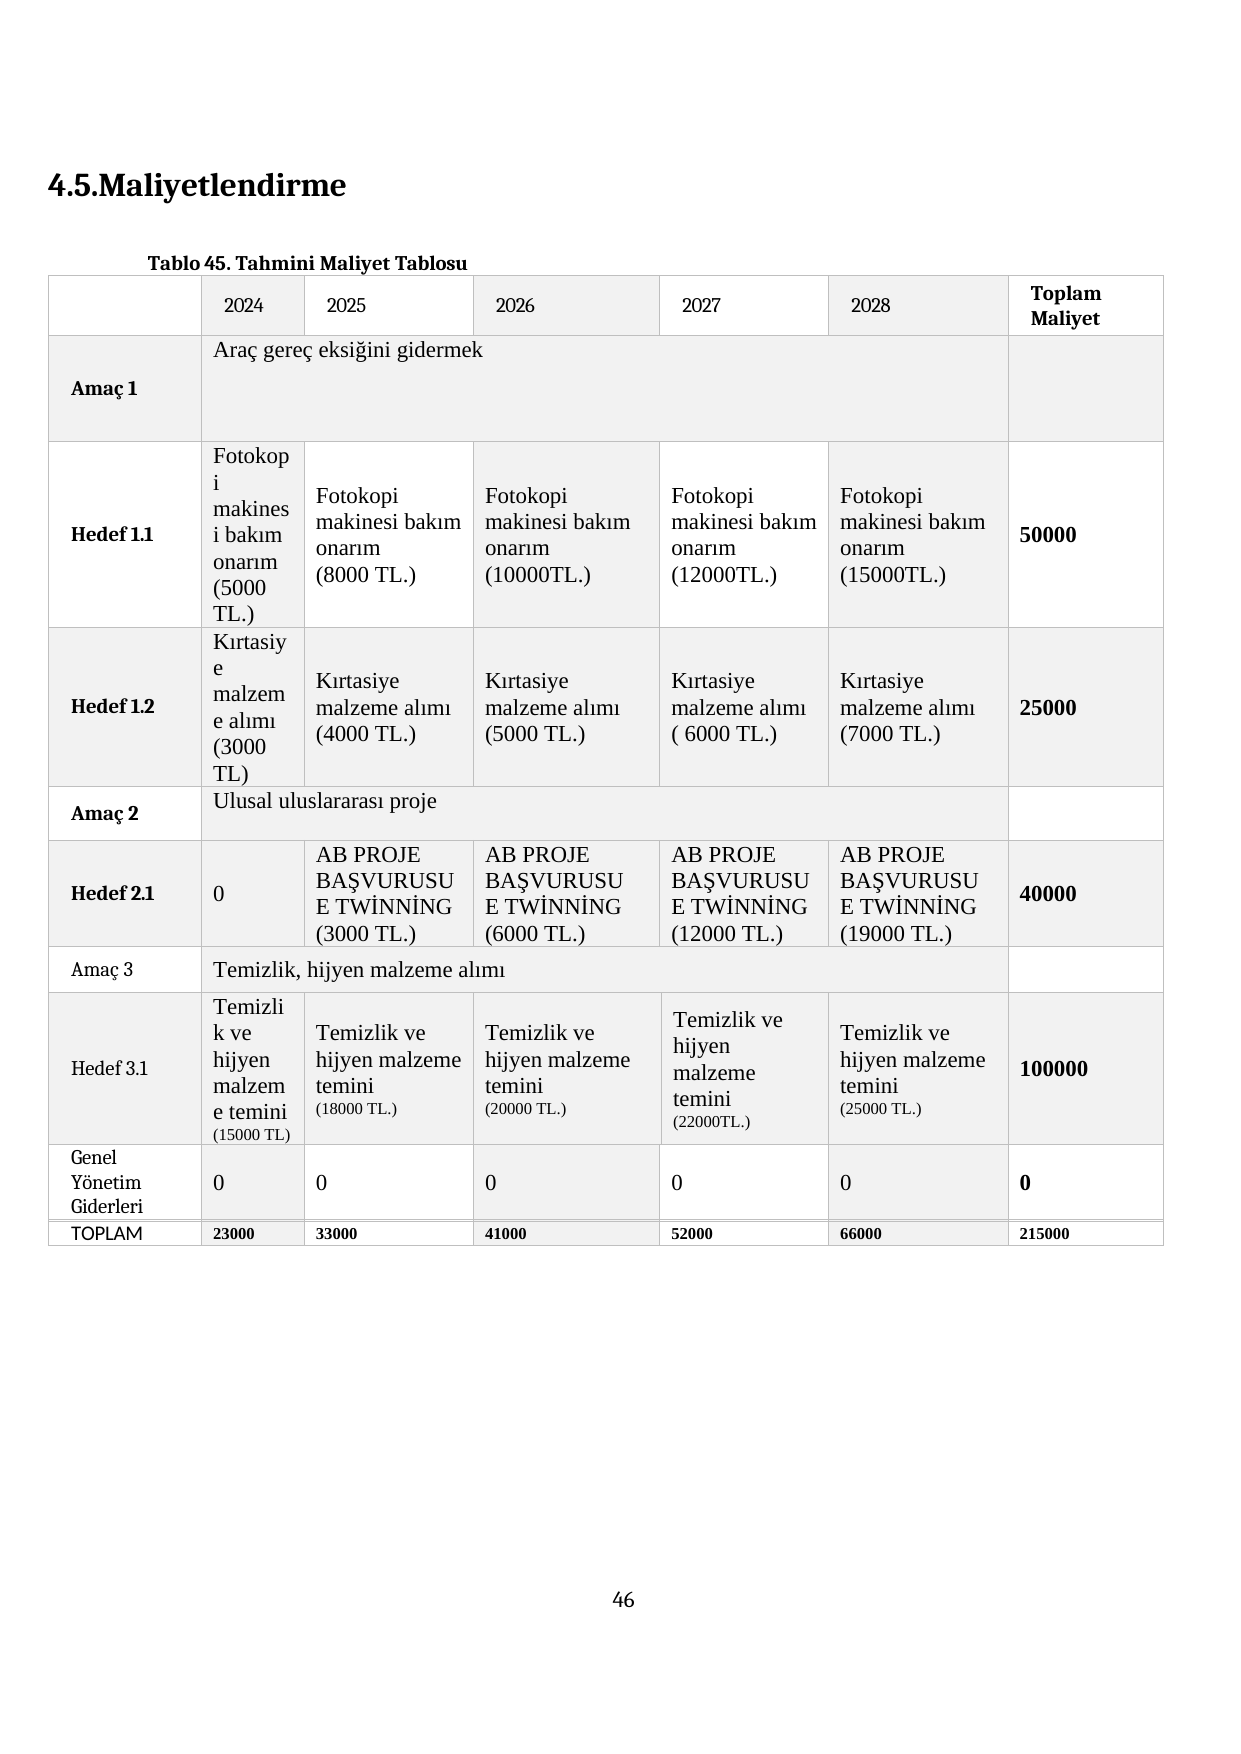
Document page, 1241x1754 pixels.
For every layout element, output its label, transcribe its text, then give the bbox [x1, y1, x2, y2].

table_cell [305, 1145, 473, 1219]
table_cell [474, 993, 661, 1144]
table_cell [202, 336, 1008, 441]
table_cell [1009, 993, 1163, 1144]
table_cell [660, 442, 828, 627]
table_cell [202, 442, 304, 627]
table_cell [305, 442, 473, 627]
text Tablo 45. Tahmini Maliyet Tablosu [148, 251, 1198, 275]
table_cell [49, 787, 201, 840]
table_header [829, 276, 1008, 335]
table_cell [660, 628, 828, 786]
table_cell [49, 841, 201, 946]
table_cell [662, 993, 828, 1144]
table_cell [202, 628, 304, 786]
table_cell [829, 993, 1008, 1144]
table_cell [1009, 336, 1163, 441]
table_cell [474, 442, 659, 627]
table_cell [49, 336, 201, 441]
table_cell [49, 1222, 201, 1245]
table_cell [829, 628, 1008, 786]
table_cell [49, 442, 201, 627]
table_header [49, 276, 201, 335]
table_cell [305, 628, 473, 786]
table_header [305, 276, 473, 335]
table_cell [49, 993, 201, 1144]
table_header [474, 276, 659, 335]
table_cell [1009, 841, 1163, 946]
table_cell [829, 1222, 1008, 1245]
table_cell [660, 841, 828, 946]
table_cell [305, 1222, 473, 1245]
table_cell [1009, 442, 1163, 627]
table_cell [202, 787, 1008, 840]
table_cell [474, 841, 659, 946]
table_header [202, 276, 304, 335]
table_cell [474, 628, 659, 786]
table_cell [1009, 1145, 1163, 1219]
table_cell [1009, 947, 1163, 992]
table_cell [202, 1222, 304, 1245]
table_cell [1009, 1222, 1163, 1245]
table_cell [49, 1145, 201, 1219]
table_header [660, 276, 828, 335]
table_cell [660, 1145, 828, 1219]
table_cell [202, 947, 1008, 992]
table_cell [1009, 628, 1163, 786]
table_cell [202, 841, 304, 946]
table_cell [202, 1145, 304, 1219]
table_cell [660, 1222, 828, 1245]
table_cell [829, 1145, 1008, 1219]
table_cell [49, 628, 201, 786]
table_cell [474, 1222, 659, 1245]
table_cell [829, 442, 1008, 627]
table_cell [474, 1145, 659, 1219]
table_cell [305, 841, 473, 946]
text 4.5.Maliyetlendirme [48, 166, 1198, 204]
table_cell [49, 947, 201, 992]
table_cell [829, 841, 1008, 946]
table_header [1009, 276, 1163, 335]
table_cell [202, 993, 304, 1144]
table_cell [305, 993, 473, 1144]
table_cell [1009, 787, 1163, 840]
